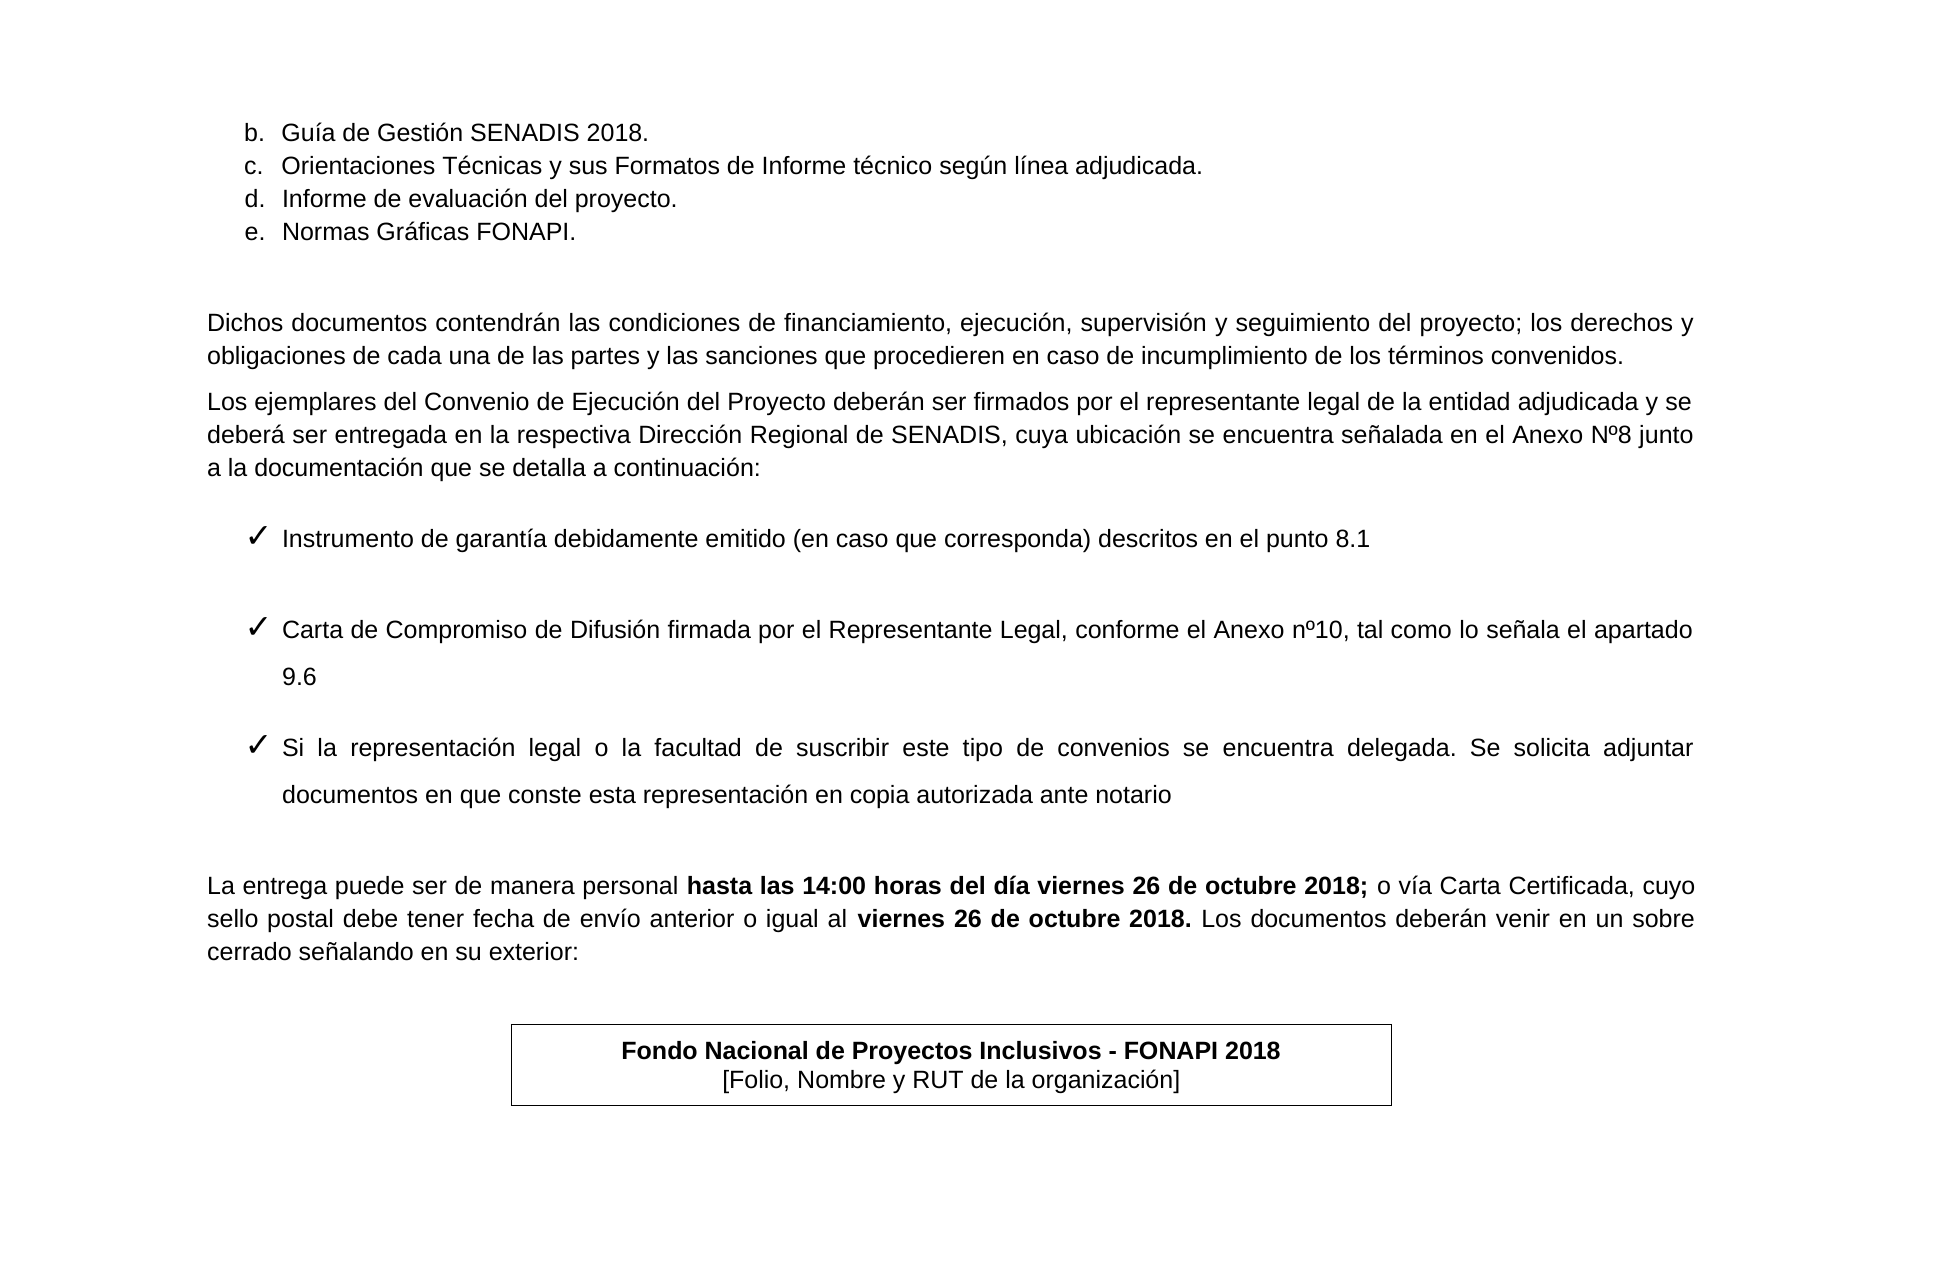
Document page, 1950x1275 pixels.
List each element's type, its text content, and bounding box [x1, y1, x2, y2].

list Orientaciones Técnicas y sus Formatos de Informe técnico según línea adjudicada. [244, 151, 1696, 180]
text La entrega puede ser de manera personal hasta las 14:00 horas del día viernes 26 de octubre 2018; o vía Carta Certificada, cuyo sello postal debe tener fecha de envío anterior o igual al viernes 26 de octubre 2018. Los documentos deberán venir en un sobre cerrado señalando en su exterior: [207, 871, 1696, 966]
list Instrumento de garantía debidamente emitido (en caso que corresponda) descritos en el punto 8.1 [244, 498, 1696, 567]
list Guía de Gestión SENADIS 2018. [244, 118, 1696, 147]
list Carta de Compromiso de Difusión firmada por el Representante Legal, conforme el Anexo nº10, tal como lo señala el apartado 9.6 [244, 589, 1696, 691]
text Los ejemplares del Convenio de Ejecución del Proyecto deberán ser firmados por el representante legal de la entidad adjudicada y se deberá ser entregada en la respectiva Dirección Regional de SENADIS, cuya ubicación se encuentra señalada en el Anexo Nº8 junto a la documentación que se detalla a continuación: [207, 387, 1696, 482]
list Informe de evaluación del proyecto. [244, 184, 1696, 213]
list Si la representación legal o la facultad de suscribir este tipo de convenios se encuentra delegada. Se solicita adjuntar documentos en que conste esta representación en copia autorizada ante notario [244, 707, 1696, 809]
table_header Fondo Nacional de Proyectos Inclusivos - FONAPI 2018 [Folio, Nombre y RUT de la organización] [512, 1025, 1391, 1105]
list Normas Gráficas FONAPI. [244, 217, 1696, 246]
text Dichos documentos contendrán las condiciones de financiamiento, ejecución, supervisión y seguimiento del proyecto; los derechos y obligaciones de cada una de las partes y las sanciones que procedieren en caso de incumplimiento de los términos convenidos. [207, 308, 1696, 370]
